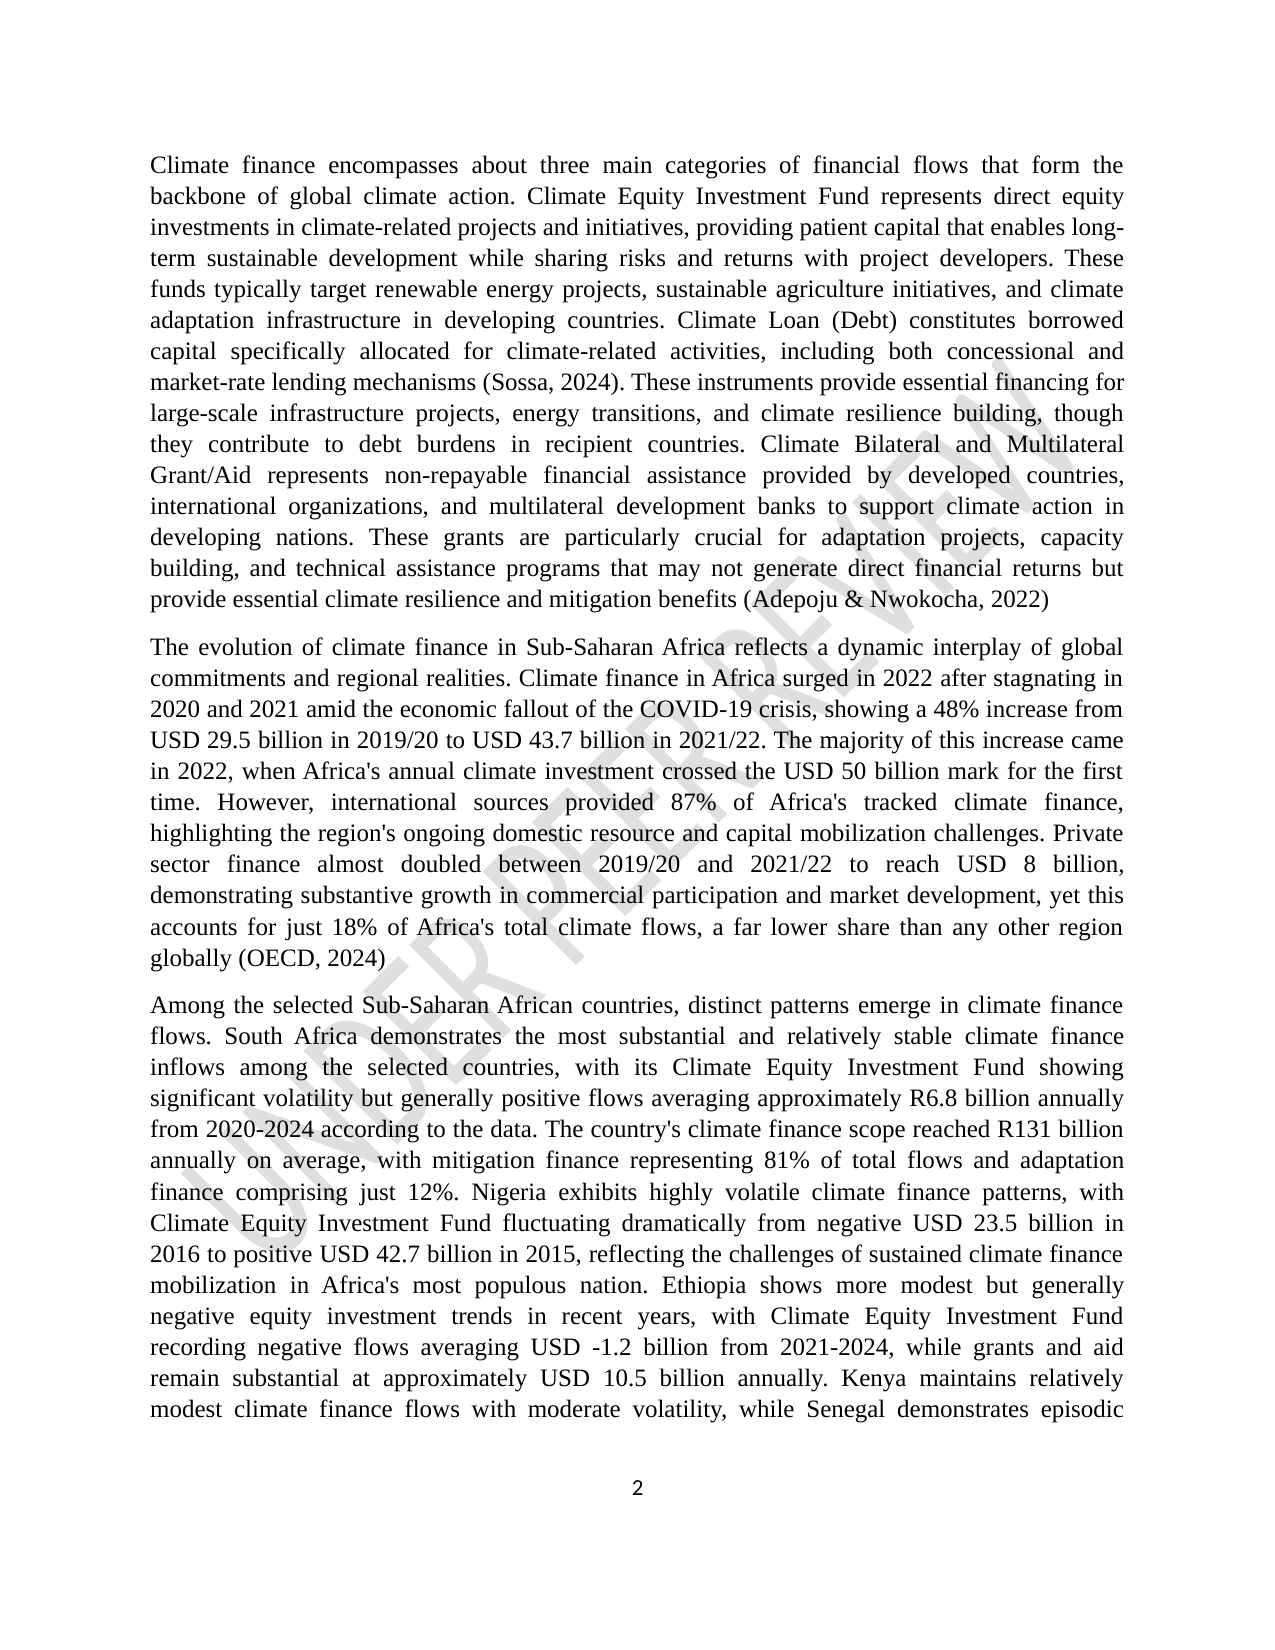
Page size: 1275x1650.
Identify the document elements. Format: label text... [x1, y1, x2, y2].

text The evolution of climate finance in Sub-Saharan Africa reflects a dynamic interplay of global commitments and regional realities. Climate finance in Africa surged in 2022 after stagnating in 2020 and 2021 amid the economic fallout of the COVID-19 crisis, showing a 48% increase from USD 29.5 billion in 2019/20 to USD 43.7 billion in 2021/22. The majority of this increase came in 2022, when Africa's annual climate investment crossed the USD 50 billion mark for the first time. However, international sources provided 87% of Africa's tracked climate finance, highlighting the region's ongoing domestic resource and capital mobilization challenges. Private sector finance almost doubled between 2019/20 and 2021/22 to reach USD 8 billion, demonstrating substantive growth in commercial participation and market development, yet this accounts for just 18% of Africa's total climate flows, a far lower share than any other region globally (OECD, 2024) [150, 632, 1125, 971]
text Climate finance encompasses about three main categories of financial flows that form the backbone of global climate action. Climate Equity Investment Fund represents direct equity investments in climate-related projects and initiatives, providing patient capital that enables long-term sustainable development while sharing risks and returns with project developers. These funds typically target renewable energy projects, sustainable agriculture initiatives, and climate adaptation infrastructure in developing countries. Climate Loan (Debt) constitutes borrowed capital specifically allocated for climate-related activities, including both concessional and market-rate lending mechanisms (Sossa, 2024). These instruments provide essential financing for large-scale infrastructure projects, energy transitions, and climate resilience building, though they contribute to debt burdens in recipient countries. Climate Bilateral and Multilateral Grant/Aid represents non-repayable financial assistance provided by developed countries, international organizations, and multilateral development banks to support climate action in developing nations. These grants are particularly crucial for adaptation projects, capacity building, and technical assistance programs that may not generate direct financial returns but provide essential climate resilience and mitigation benefits (Adepoju & Nwokocha, 2022) [150, 150, 1125, 613]
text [150, 990, 1125, 1423]
